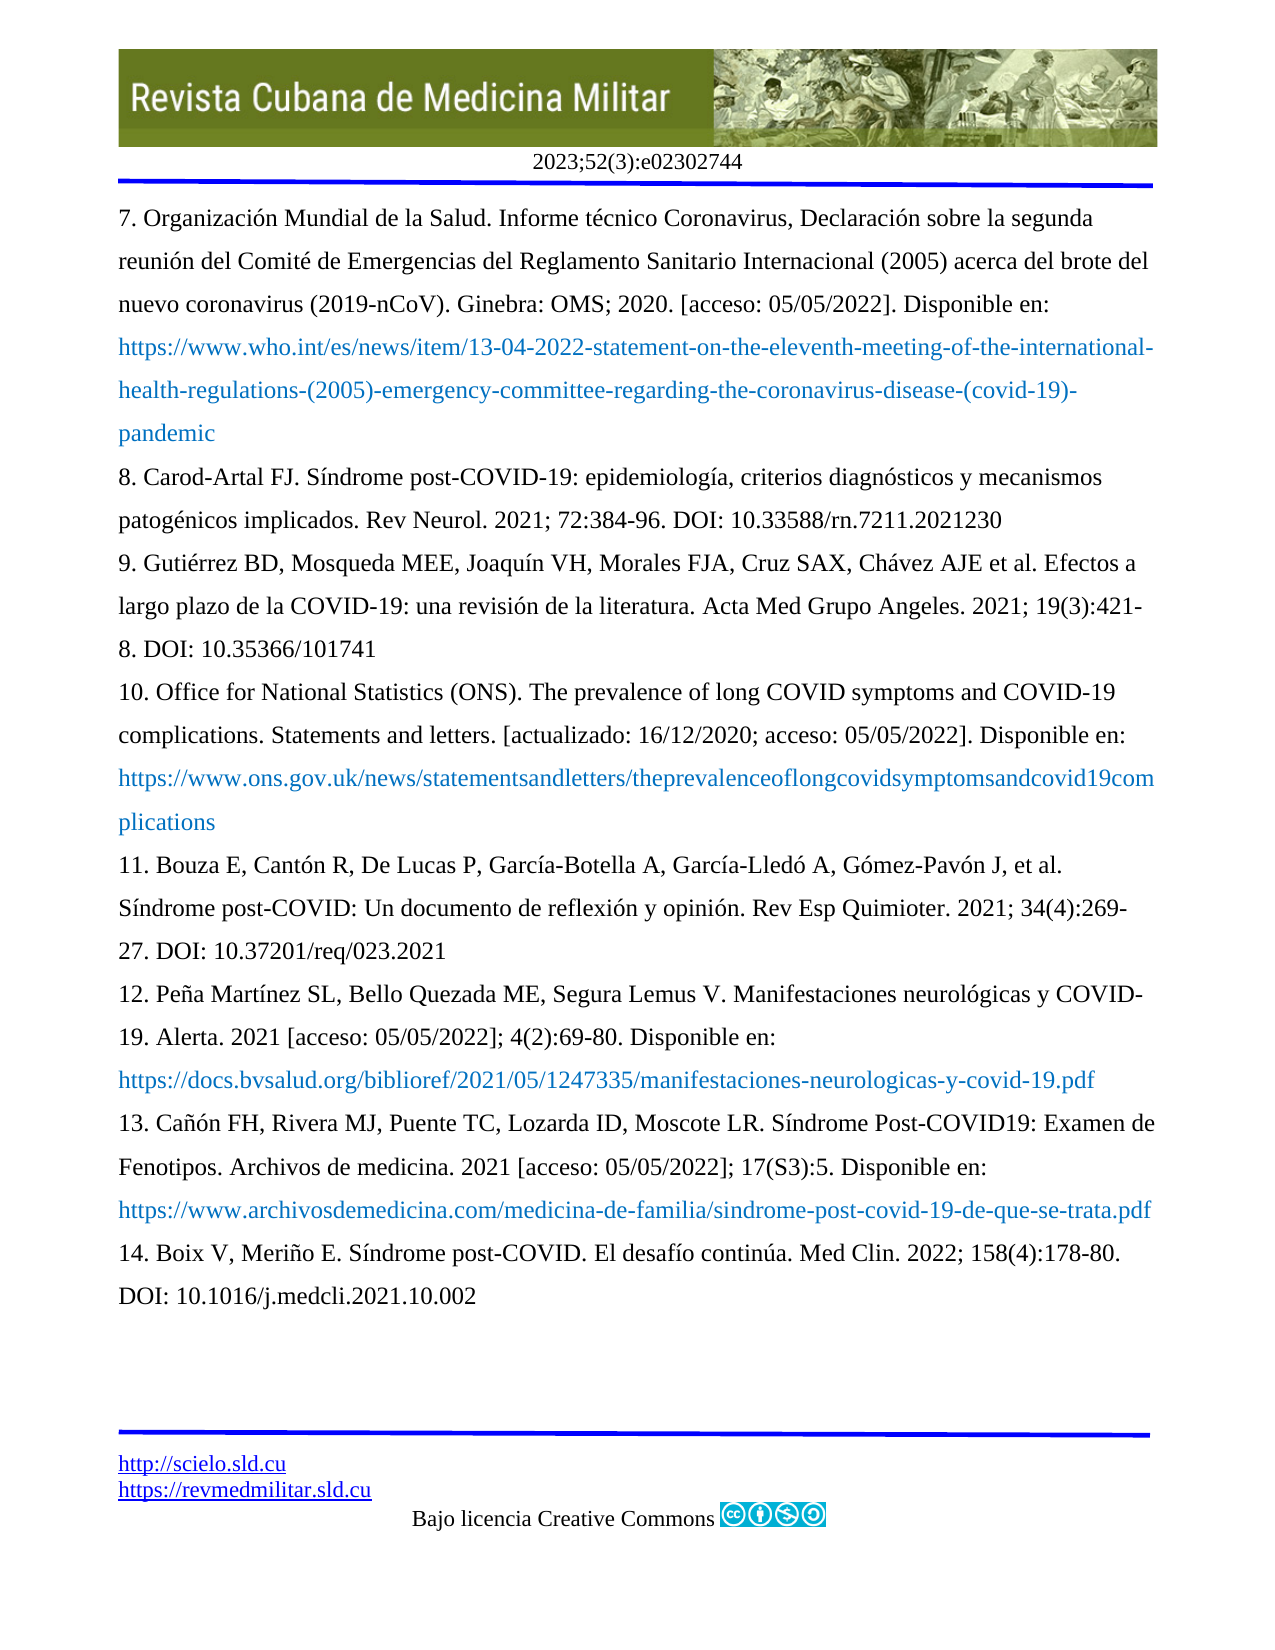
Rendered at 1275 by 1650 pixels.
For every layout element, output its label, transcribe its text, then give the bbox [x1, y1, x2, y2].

picture [118, 49, 1158, 147]
text 14. Boix V, Meriño E. Síndrome post-COVID. El desafío continúa. Med Clin. 2022; 158(4):178-80. DOI: 10.1016/j.medcli.2021.10.002 [118, 1238, 1157, 1310]
text 10. Office for National Statistics (ONS). The prevalence of long COVID symptoms and COVID-19 complications. Statements and letters. [actualizado: 16/12/2020; acceso: 05/05/2022]. Disponible en: https://www.ons.gov.uk/news/statementsandletters/theprevalenceoflongcovidsymptomsandcovid19complications [118, 677, 1157, 835]
picture [720, 1502, 826, 1527]
text 13. Cañón FH, Rivera MJ, Puente TC, Lozarda ID, Moscote LR. Síndrome Post-COVID19: Examen de Fenotipos. Archivos de medicina. 2021 [acceso: 05/05/2022]; 17(S3):5. Disponible en: https://www.archivosdemedicina.com/medicina-de-familia/sindrome-post-covid-19-de-que-se-trata.pdf [118, 1108, 1157, 1223]
text 12. Peña Martínez SL, Bello Quezada ME, Segura Lemus V. Manifestaciones neurológicas y COVID-19. Alerta. 2021 [acceso: 05/05/2022]; 4(2):69-80. Disponible en: https://docs.bvsalud.org/biblioref/2021/05/1247335/manifestaciones-neurologicas-y-covid-19.pdf [118, 979, 1157, 1094]
text 8. Carod-Artal FJ. Síndrome post-COVID-19: epidemiología, criterios diagnósticos y mecanismos patogénicos implicados. Rev Neurol. 2021; 72:384-96. DOI: 10.33588/rn.7211.2021230 [118, 462, 1157, 533]
text 11. Bouza E, Cantón R, De Lucas P, García-Botella A, García-Lledó A, Gómez-Pavón J, et al. Síndrome post-COVID: Un documento de reflexión y opinión. Rev Esp Quimioter. 2021; 34(4):269-27. DOI: 10.37201/req/023.2021 [118, 850, 1157, 965]
text 9. Gutiérrez BD, Mosqueda MEE, Joaquín VH, Morales FJA, Cruz SAX, Chávez AJE et al. Efectos a largo plazo de la COVID-19: una revisión de la literatura. Acta Med Grupo Angeles. 2021; 19(3):421-8. DOI: 10.35366/101741 [118, 548, 1157, 663]
text 7. Organización Mundial de la Salud. Informe técnico Coronavirus, Declaración sobre la segunda reunión del Comité de Emergencias del Reglamento Sanitario Internacional (2005) acerca del brote del nuevo coronavirus (2019-nCoV). Ginebra: OMS; 2020. [acceso: 05/05/2022]. Disponible en: https://www.who.int/es/news/item/13-04-2022-statement-on-the-eleventh-meeting-of-the-international-health-regulations-(2005)-emergency-committee-regarding-the-coronavirus-disease-(covid-19)-pandemic [118, 203, 1157, 447]
